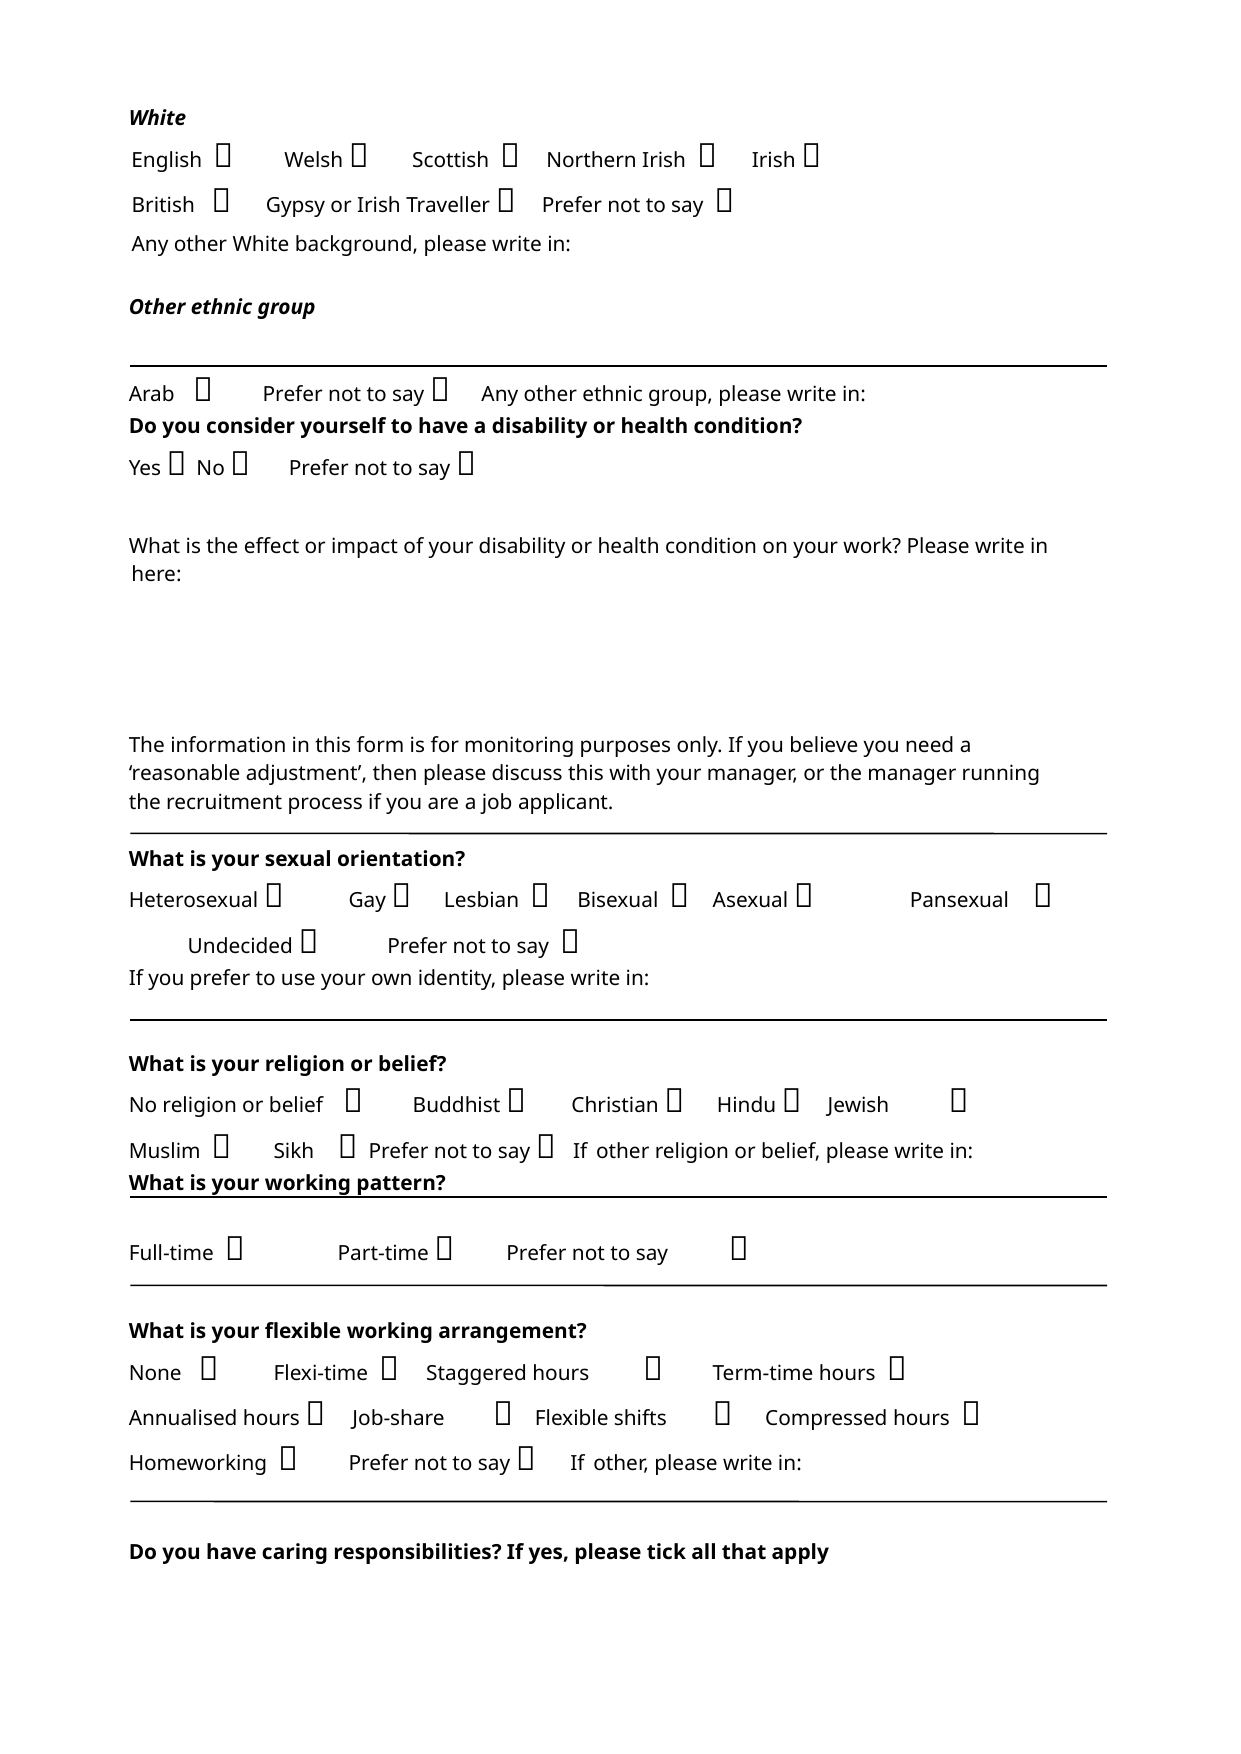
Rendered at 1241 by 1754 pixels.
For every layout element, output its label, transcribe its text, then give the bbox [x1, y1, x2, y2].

text Do you consider yourself to have a disability or health condition? [128, 412, 1053, 440]
text If you prefer to use your own identity, please write in: [128, 963, 1053, 991]
text Heterosexual  Gay  Lesbian  Bisexual  Asexual  Pansexual  Undecided  Prefer not to say  [128, 872, 1053, 963]
text Do you have caring responsibilities? If yes, please tick all that apply [128, 1537, 1053, 1566]
text What is your sexual orientation? [128, 815, 1053, 872]
text Any other White background, please write in: [128, 229, 1053, 257]
text The information in this form is for monitoring purposes only. If you believe you need a ‘reasonable adjustment’, then please discuss this with your manager, or the manager running the recruitment process if you are a job applicant. [128, 730, 1053, 815]
text What is your religion or belief? [128, 1049, 1053, 1077]
text Other ethnic group [128, 292, 1053, 321]
text None  Flexi-time  Staggered hours  Term-time hours  [128, 1344, 1053, 1390]
text Arab  Prefer not to say  Any other ethnic group, please write in: [128, 321, 1053, 412]
text No religion or belief  Buddhist  Christian  Hindu  Jewish  [128, 1077, 1053, 1123]
text Homeworking  Prefer not to say  If other, please write in: [128, 1435, 1053, 1481]
text English  Welsh  Scottish  Northern Irish  Irish  [128, 132, 1053, 177]
text What is the effect or impact of your disability or health condition on your work? Please write in here: [128, 531, 1053, 588]
text Muslim  Sikh  Prefer not to say  If other religion or belief, please write in: [128, 1123, 1053, 1168]
text Yes  No  Prefer not to say  [128, 440, 1053, 485]
text Annualised hours  Job-share  Flexible shifts  Compressed hours  [128, 1390, 1053, 1435]
text White [128, 103, 1053, 132]
text What is your flexible working arrangement? [128, 1316, 1053, 1344]
text What is your working pattern? [128, 1168, 1053, 1197]
text British  Gypsy or Irish Traveller  Prefer not to say  [128, 177, 1053, 223]
text Full-time  Part-time  Prefer not to say  [128, 1197, 1053, 1270]
